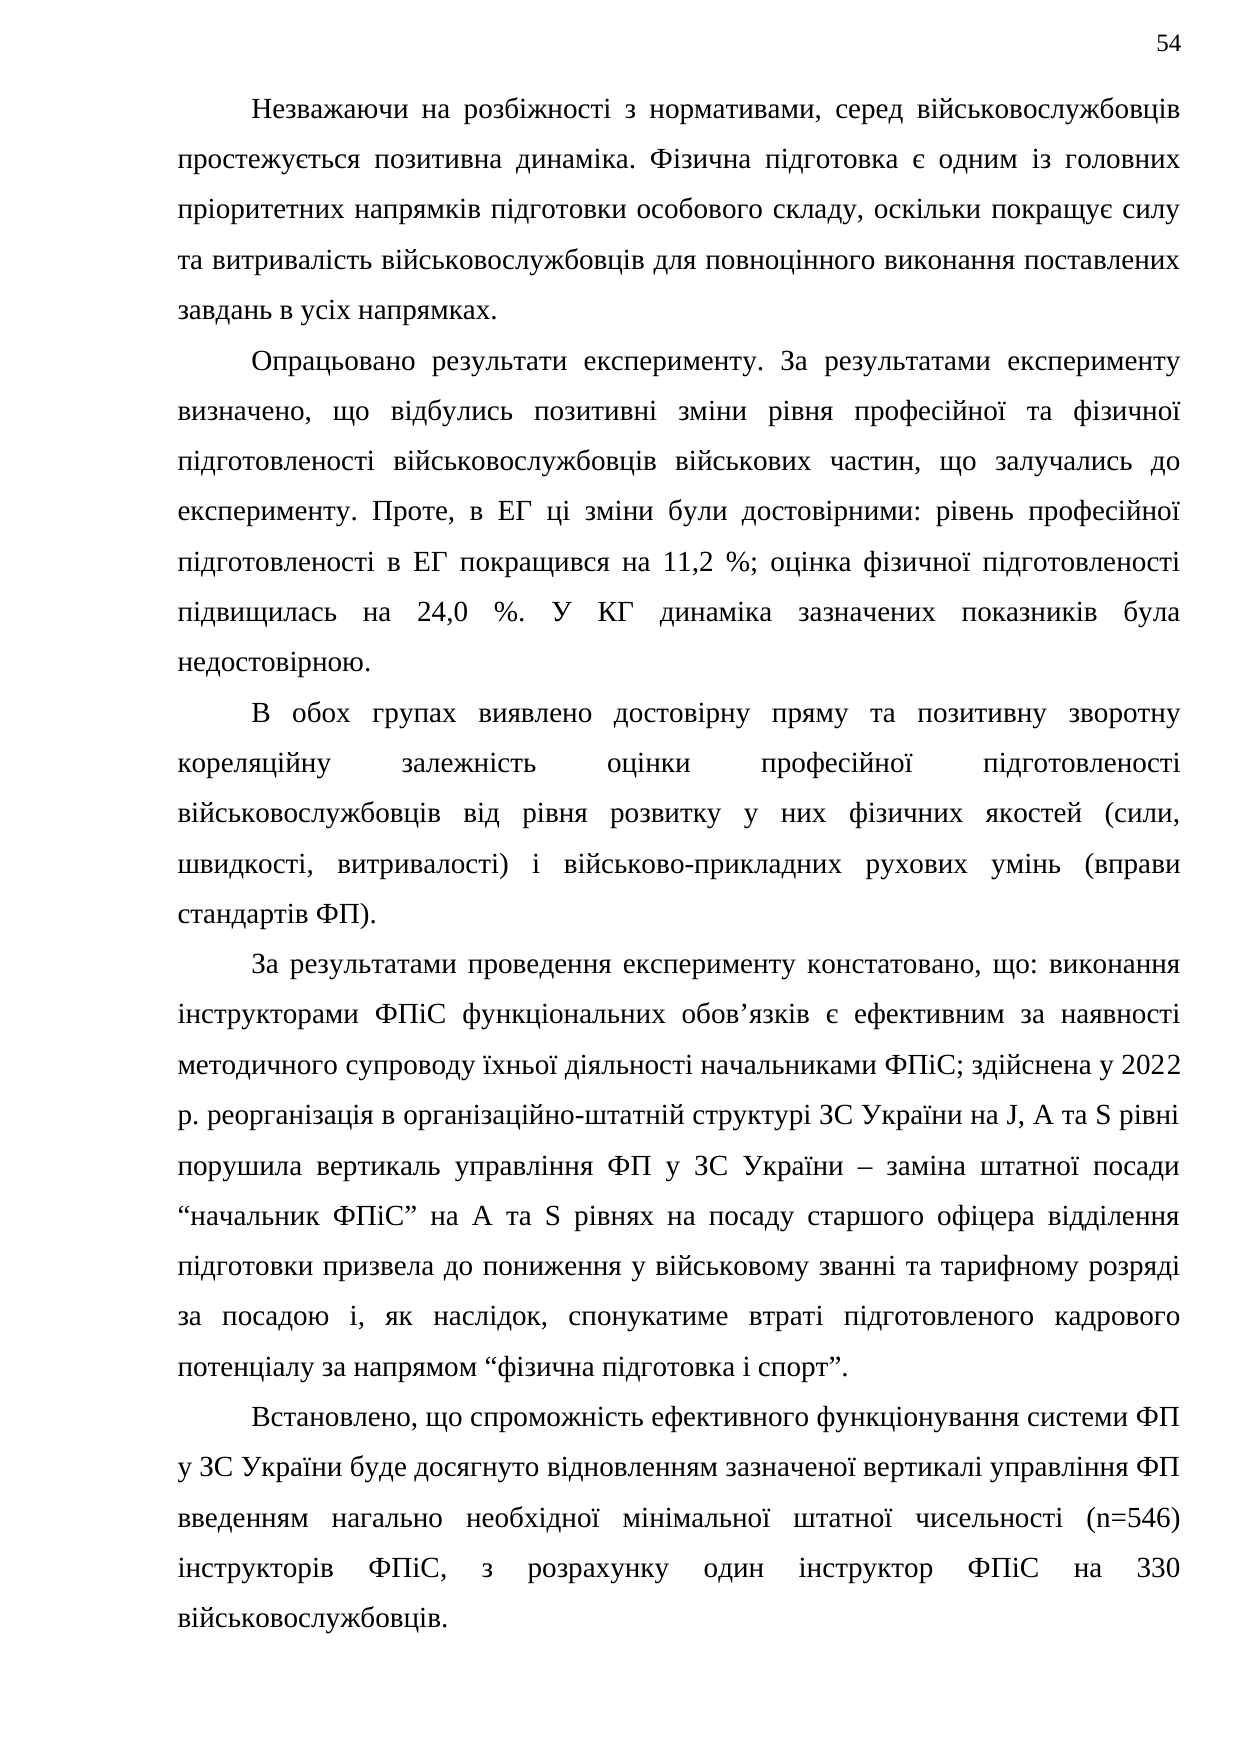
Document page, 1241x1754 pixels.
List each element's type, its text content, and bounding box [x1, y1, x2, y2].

text Встановлено, що спроможність ефективного функціонування системи ФП у ЗС України буде досягнуто відновленням зазначеної вертикалі управління ФП введенням нагально необхідної мінімальної штатної чисельності (n=546) інструкторів ФПіС, з розрахунку один інструктор ФПіС на 330 військовослужбовців. [177, 1399, 1181, 1634]
text В обох групах виявлено достовірну пряму та позитивну зворотну кореляційну залежність оцінки професійної підготовленості військовослужбовців від рівня розвитку у них фізичних якостей (сили, швидкості, витривалості) і військово-прикладних рухових умінь (вправи стандартів ФП). [177, 695, 1181, 929]
text Незважаючи на розбіжності з нормативами, серед військовослужбовців простежується позитивна динаміка. Фізична підготовка є одним із головних пріоритетних напрямків підготовки особового складу, оскільки покращує силу та витривалість військовослужбовців для повноцінного виконання поставлених завдань в усіх напрямках. [177, 91, 1181, 326]
text За результатами проведення експерименту констатовано, що: виконання інструкторами ФПіС функціональних обов’язків є ефективним за наявності методичного супроводу їхньої діяльності начальниками ФПіС; здійснена у 2022 р. реорганізація в організаційно-штатній структурі ЗС України на J, А та S рівні порушила вертикаль управління ФП у ЗС України – заміна штатної посади “начальник ФПіС” на А та S рівнях на посаду старшого офіцера відділення підготовки призвела до пониження у військовому званні та тарифному розряді за посадою і, як наслідок, спонукатиме втраті підготовленого кадрового потенціалу за напрямом “фізична підготовка і спорт”. [177, 946, 1181, 1382]
text Опрацьовано результати експерименту. За результатами експерименту визначено, що відбулись позитивні зміни рівня професійної та фізичної підготовленості військовослужбовців військових частин, що залучались до експерименту. Проте, в ЕГ ці зміни були достовірними: рівень професійної підготовленості в ЕГ покращився на 11,2 %; оцінка фізичної підготовленості підвищилась на 24,0 %. У КГ динаміка зазначених показників була недостовірною. [177, 343, 1181, 678]
